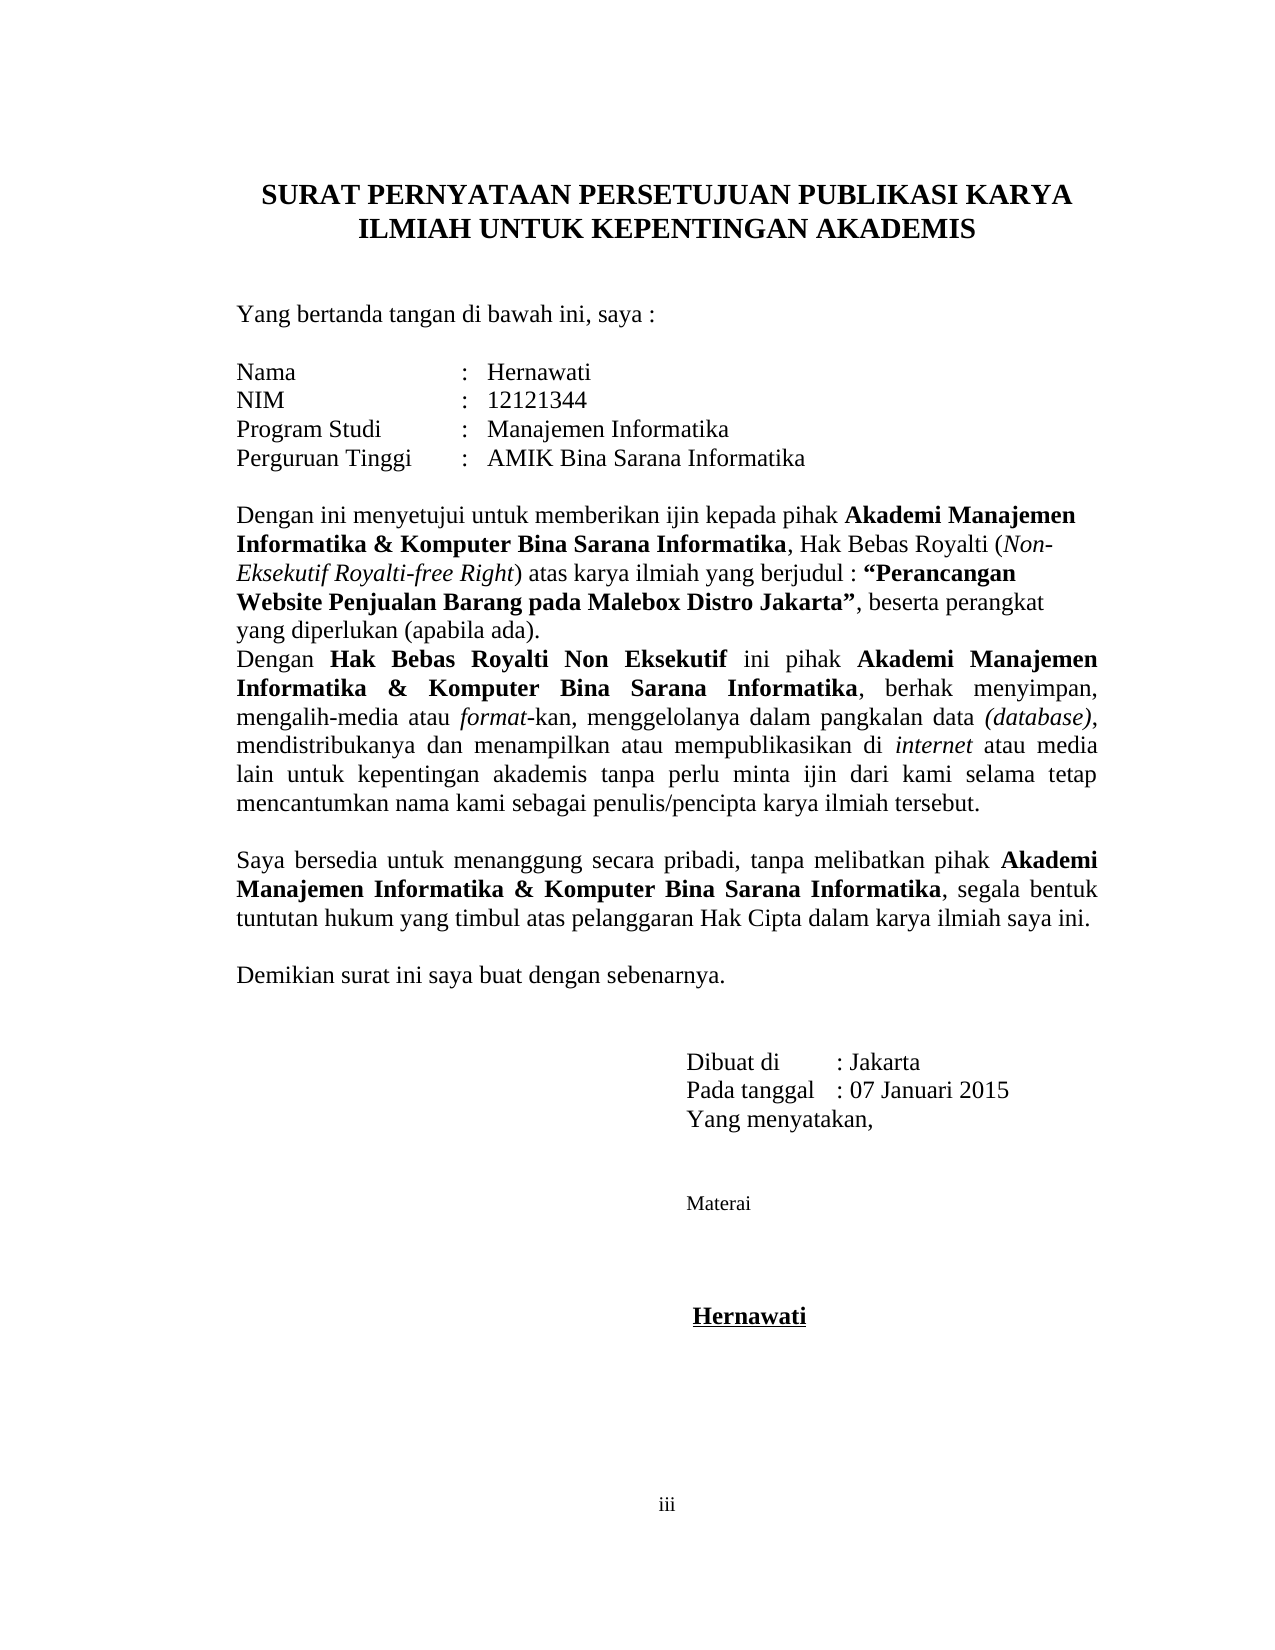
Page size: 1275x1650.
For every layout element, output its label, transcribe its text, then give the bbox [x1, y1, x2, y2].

text Hernawati [236, 1301, 1098, 1330]
text Program Studi : Manajemen Informatika [236, 414, 1098, 443]
text Nama : Hernawati [236, 357, 1098, 386]
text Demikian surat ini saya buat dengan sebenarnya. [236, 961, 1098, 989]
text Perguruan Tinggi : AMIK Bina Sarana Informatika [236, 443, 1098, 472]
text NIM : 12121344 [236, 386, 1098, 414]
text SURAT PERNYATAAN PERSETUJUAN PUBLIKASI KARYA ILMIAH UNTUK KEPENTINGAN AKADEMIS [236, 177, 1098, 244]
text Saya bersedia untuk menanggung secara pribadi, tanpa melibatkan pihak Akademi Manajemen Informatika & Komputer Bina Sarana Informatika, segala bentuk tuntutan hukum yang timbul atas pelanggaran Hak Cipta dalam karya ilmiah saya ini. [236, 846, 1098, 932]
text Dengan ini menyetujui untuk memberikan ijin kepada pihak Akademi Manajemen Informatika & Komputer Bina Sarana Informatika, Hak Bebas Royalti (Non-Eksekutif Royalti-free Right) atas karya ilmiah yang berjudul : “Perancangan Website Penjualan Barang pada Malebox Distro Jakarta”, beserta perangkat yang diperlukan (apabila ada). [236, 501, 1098, 644]
text Yang menyatakan, [236, 1104, 1098, 1133]
text Materai [236, 1191, 1098, 1215]
text Dengan Hak Bebas Royalti Non Eksekutif ini pihak Akademi Manajemen Informatika & Komputer Bina Sarana Informatika, berhak menyimpan, mengalih-media atau format-kan, menggelolanya dalam pangkalan data (database), mendistribukanya dan menampilkan atau mempublikasikan di internet atau media lain untuk kepentingan akademis tanpa perlu minta ijin dari kami selama tetap mencantumkan nama kami sebagai penulis/pencipta karya ilmiah tersebut. [236, 644, 1098, 817]
text Dibuat di : Jakarta [236, 1047, 1098, 1076]
text Yang bertanda tangan di bawah ini, saya : [236, 299, 1098, 328]
text Pada tanggal : 07 Januari 2015 [236, 1076, 1098, 1104]
